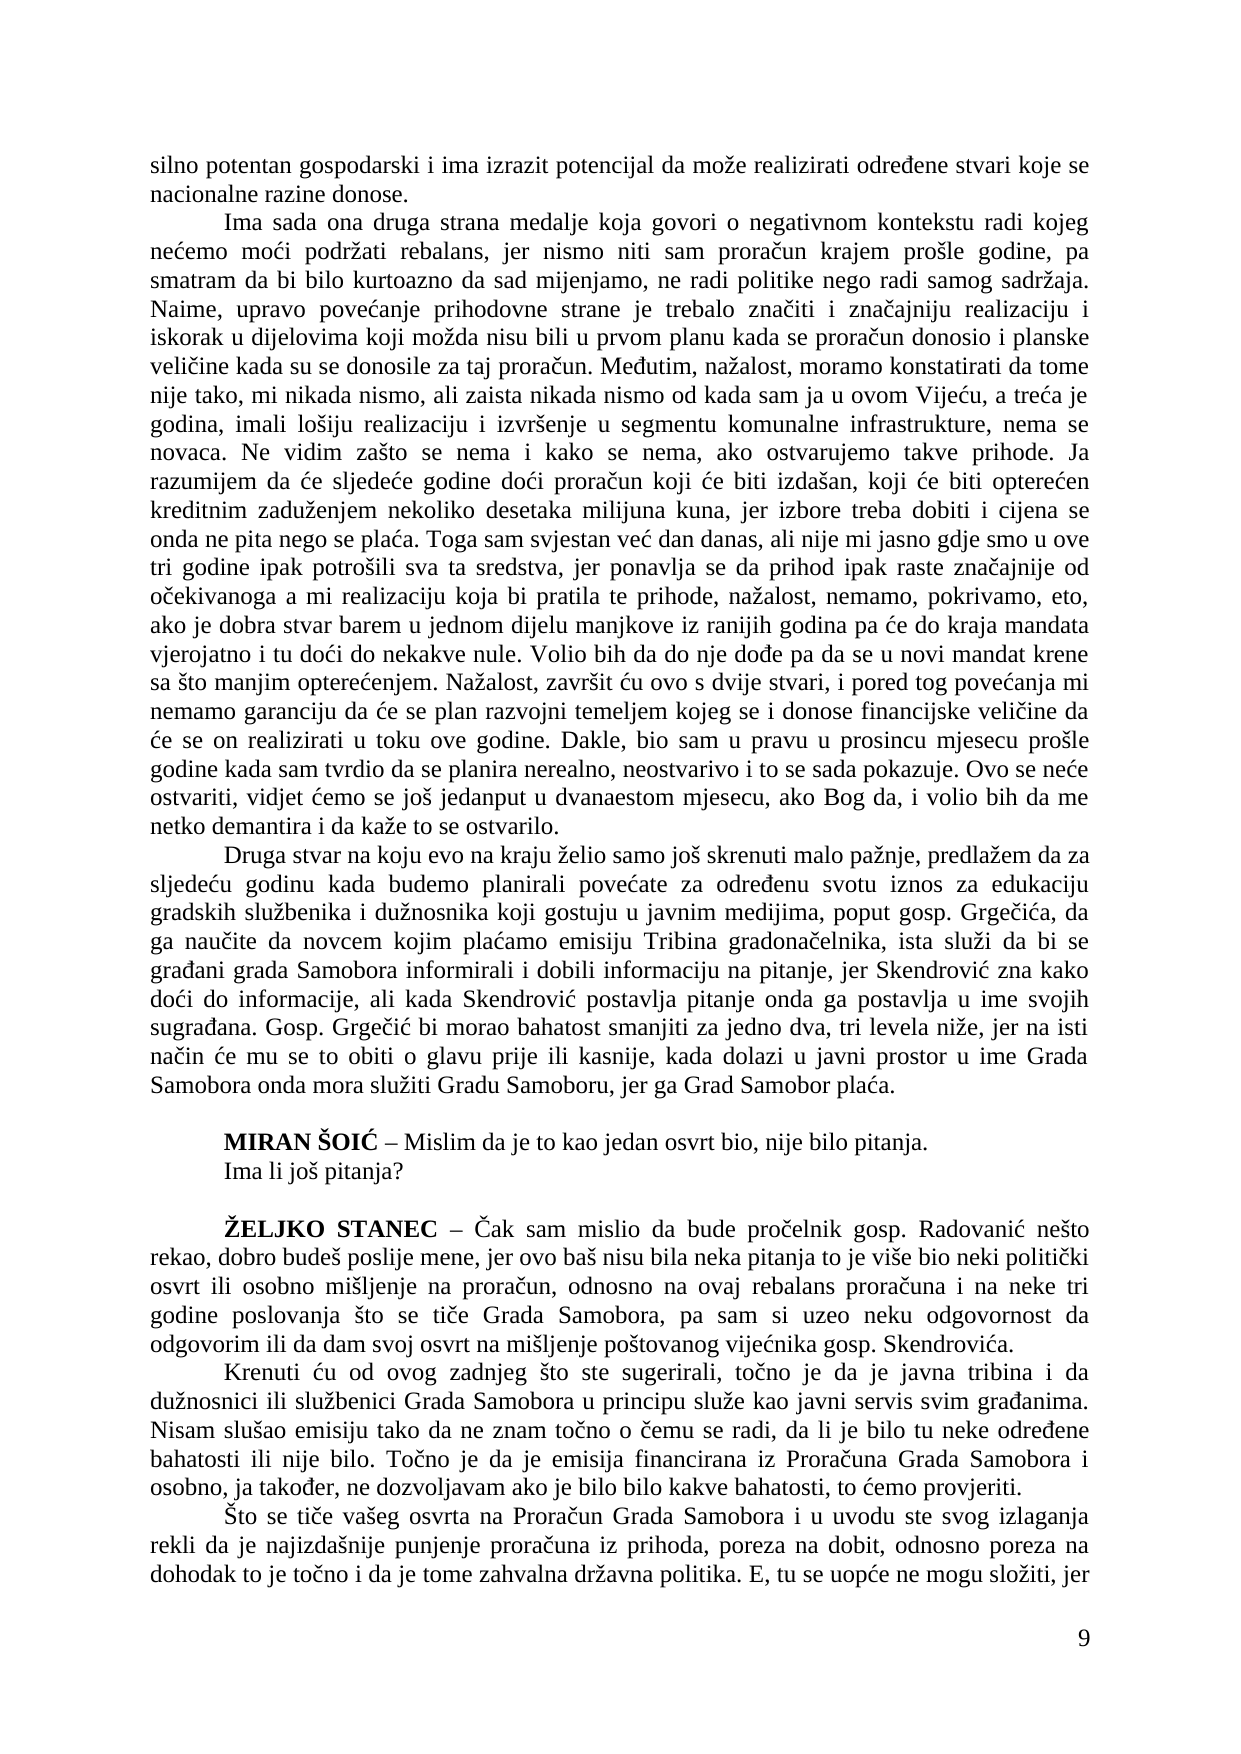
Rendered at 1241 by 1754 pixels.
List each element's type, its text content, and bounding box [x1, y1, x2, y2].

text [150, 1501, 1090, 1587]
text Krenuti ću od ovog zadnjeg što ste sugerirali, točno je da je javna tribina i da dužnosnici ili službenici Grada Samobora u principu služe kao javni servis svim građanima. Nisam slušao emisiju tako da ne znam točno o čemu se radi, da li je bilo tu neke određene bahatosti ili nije bilo. Točno je da je emisija financirana iz Proračuna Grada Samobora i osobno, ja također, ne dozvoljavam ako je bilo bilo kakve bahatosti, to ćemo provjeriti. [150, 1357, 1090, 1501]
text Druga stvar na koju evo na kraju želio samo još skrenuti malo pažnje, predlažem da za sljedeću godinu kada budemo planirali povećate za određenu svotu iznos za edukaciju gradskih službenika i dužnosnika koji gostuju u javnim medijima, poput gosp. Grgečića, da ga naučite da novcem kojim plaćamo emisiju Tribina gradonačelnika, ista služi da bi se građani grada Samobora informirali i dobili informaciju na pitanje, jer Skendrović zna kako doći do informacije, ali kada Skendrović postavlja pitanje onda ga postavlja u ime svojih sugrađana. Gosp. Grgečić bi morao bahatost smanjiti za jedno dva, tri levela niže, jer na isti način će mu se to obiti o glavu prije ili kasnije, kada dolazi u javni prostor u ime Grada Samobora onda mora služiti Gradu Samoboru, jer ga Grad Samobor plaća. [150, 840, 1090, 1099]
text Ima li još pitanja? [150, 1156, 1090, 1185]
text Ima sada ona druga strana medalje koja govori o negativnom kontekstu radi kojeg nećemo moći podržati rebalans, jer nismo niti sam proračun krajem prošle godine, pa smatram da bi bilo kurtoazno da sad mijenjamo, ne radi politike nego radi samog sadržaja. Naime, upravo povećanje prihodovne strane je trebalo značiti i značajniju realizaciju i iskorak u dijelovima koji možda nisu bili u prvom planu kada se proračun donosio i planske veličine kada su se donosile za taj proračun. Međutim, nažalost, moramo konstatirati da tome nije tako, mi nikada nismo, ali zaista nikada nismo od kada sam ja u ovom Vijeću, a treća je godina, imali lošiju realizaciju i izvršenje u segmentu komunalne infrastrukture, nema se novaca. Ne vidim zašto se nema i kako se nema, ako ostvarujemo takve prihode. Ja razumijem da će sljedeće godine doći proračun koji će biti izdašan, koji će biti opterećen kreditnim zaduženjem nekoliko desetaka milijuna kuna, jer izbore treba dobiti i cijena se onda ne pita nego se plaća. Toga sam svjestan već dan danas, ali nije mi jasno gdje smo u ove tri godine ipak potrošili sva ta sredstva, jer ponavlja se da prihod ipak raste značajnije od očekivanoga a mi realizaciju koja bi pratila te prihode, nažalost, nemamo, pokrivamo, eto, ako je dobra stvar barem u jednom dijelu manjkove iz ranijih godina pa će do kraja mandata vjerojatno i tu doći do nekakve nule. Volio bih da do nje dođe pa da se u novi mandat krene sa što manjim opterećenjem. Nažalost, završit ću ovo s dvije stvari, i pored tog povećanja mi nemamo garanciju da će se plan razvojni temeljem kojeg se i donose financijske veličine da će se on realizirati u toku ove godine. Dakle, bio sam u pravu u prosincu mjesecu prošle godine kada sam tvrdio da se planira nerealno, neostvarivo i to se sada pokazuje. Ovo se neće ostvariti, vidjet ćemo se još jedanput u dvanaestom mjesecu, ako Bog da, i volio bih da me netko demantira i da kaže to se ostvarilo. [150, 207, 1090, 840]
text ŽELJKO STANEC – Čak sam mislio da bude pročelnik gosp. Radovanić nešto rekao, dobro budeš poslije mene, jer ovo baš nisu bila neka pitanja to je više bio neki politički osvrt ili osobno mišljenje na proračun, odnosno na ovaj rebalans proračuna i na neke tri godine poslovanja što se tiče Grada Samobora, pa sam si uzeo neku odgovornost da odgovorim ili da dam svoj osvrt na mišljenje poštovanog vijećnika gosp. Skendrovića. [150, 1214, 1090, 1357]
text MIRAN ŠOIĆ – Mislim da je to kao jedan osvrt bio, nije bilo pitanja. [150, 1127, 1090, 1156]
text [150, 150, 1090, 207]
